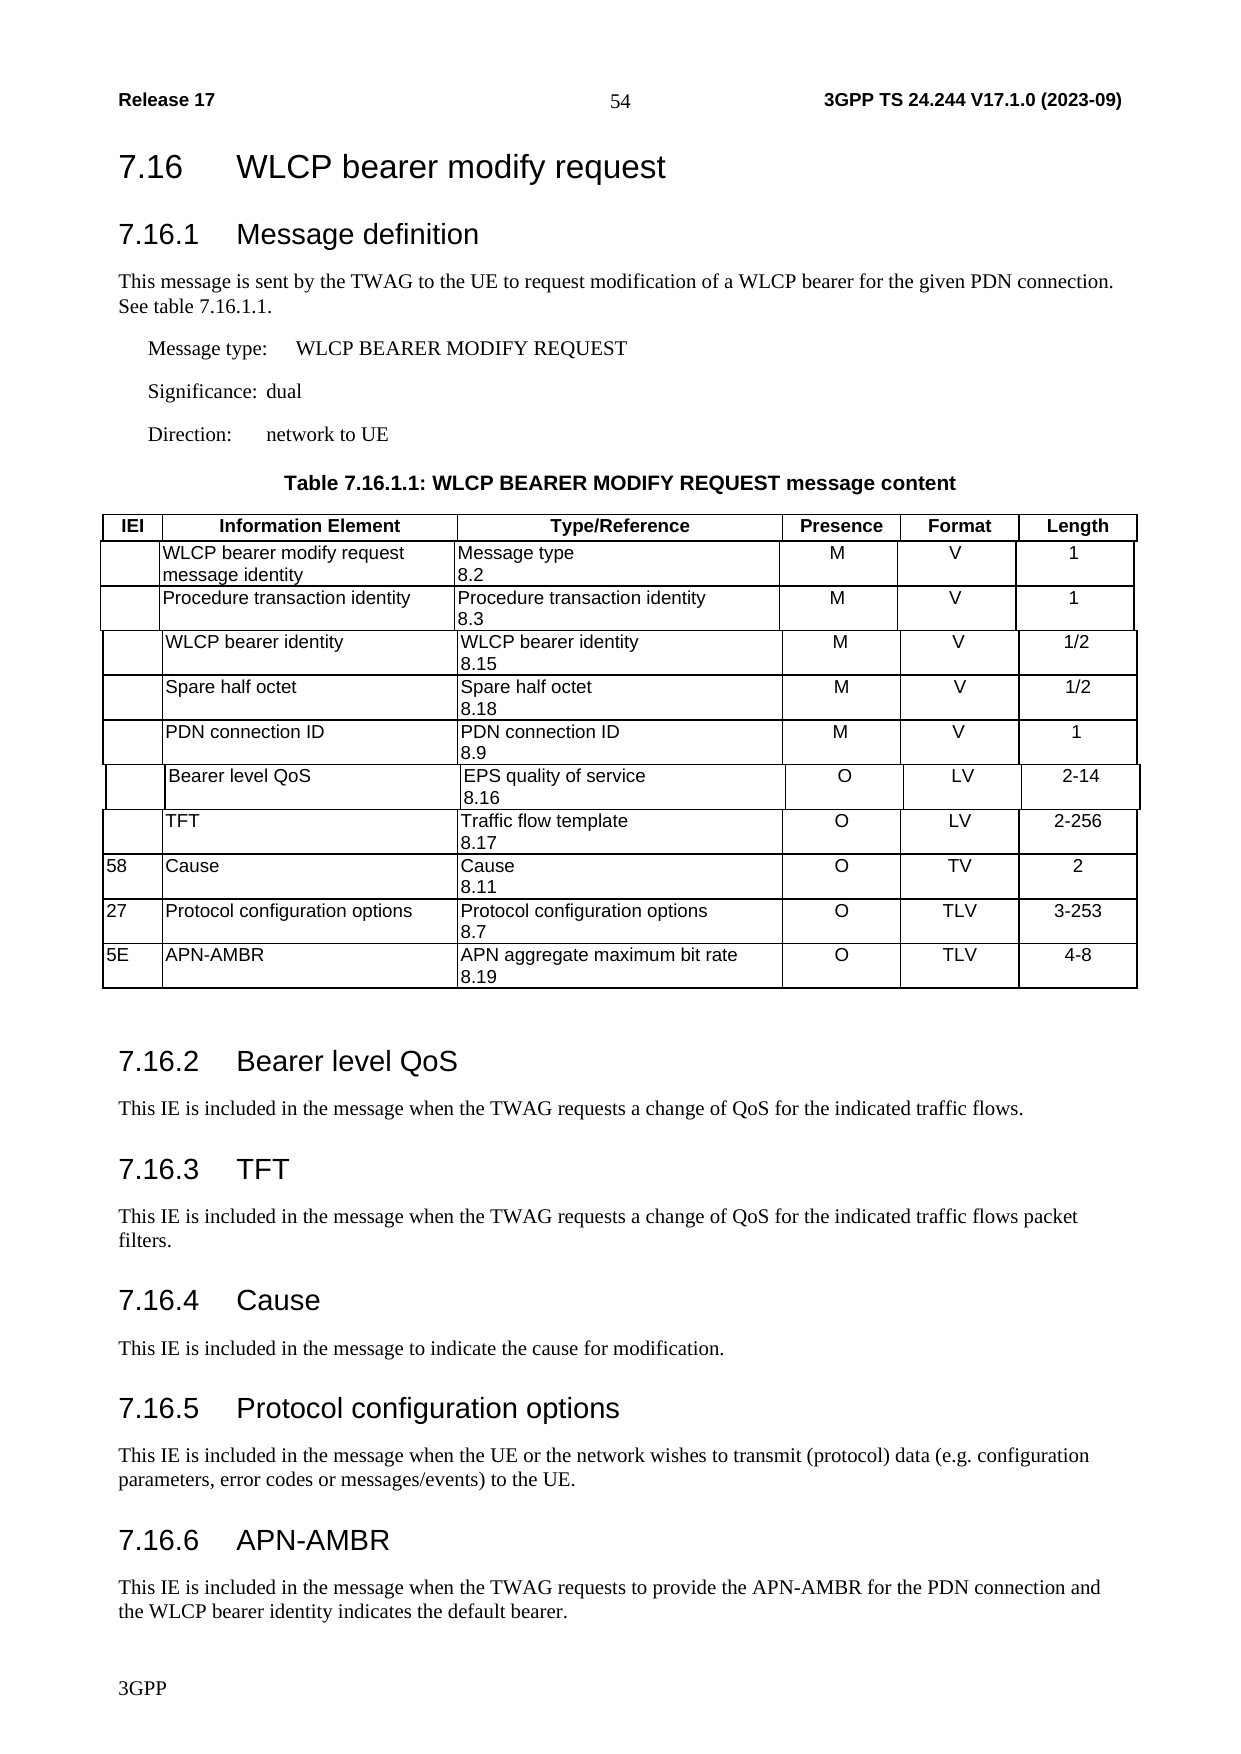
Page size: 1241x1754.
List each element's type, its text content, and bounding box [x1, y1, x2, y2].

table_cell Traffic flow template 8.17 [458, 810, 782, 853]
table_header Format [901, 515, 1018, 540]
subtitle 7.16.6 APN-AMBR [118, 1523, 1122, 1556]
table_cell APN aggregate maximum bit rate 8.19 [458, 944, 782, 987]
text This IE is included in the message when the TWAG requests to provide the APN-AMBR for the PDN connection and the WLCP bearer identity indicates the default bearer. [118, 1575, 1122, 1623]
table_cell 27 [104, 900, 162, 942]
table_header Length [1020, 515, 1136, 540]
table_cell 1 [1020, 721, 1136, 764]
table_cell M [780, 587, 897, 630]
text This IE is included in the message when the TWAG requests a change of QoS for the indicated traffic flows. [118, 1096, 1122, 1120]
table_cell LV [904, 765, 1021, 808]
table_cell V [898, 542, 1015, 585]
text This IE is included in the message when the UE or the network wishes to transmit (protocol) data (e.g. configuration parameters, error codes or messages/events) to the UE. [118, 1443, 1122, 1491]
table_cell APN-AMBR [163, 944, 457, 987]
table_header Presence [783, 515, 900, 540]
text This message is sent by the TWAG to the UE to request modification of a WLCP bearer for the given PDN connection. See table 7.16.1.1. [118, 269, 1122, 318]
table_cell WLCP bearer identity [163, 631, 457, 674]
text Significance: dual [148, 379, 1122, 403]
table_cell Protocol configuration options [163, 900, 457, 942]
text Direction: network to UE [148, 422, 1122, 446]
table_cell M [783, 631, 900, 674]
table_cell Spare half octet 8.18 [458, 676, 782, 719]
table_cell M [783, 676, 900, 719]
table_cell [107, 765, 164, 808]
table_cell 2 [1020, 855, 1136, 898]
text This IE is included in the message to indicate the cause for modification. [118, 1336, 1122, 1360]
table_cell O [786, 765, 903, 808]
table_cell [101, 587, 159, 630]
table_cell Cause [163, 855, 457, 898]
table_cell 1 [1017, 587, 1133, 630]
table_header Information Element [163, 515, 457, 540]
table_cell 58 [104, 855, 162, 898]
table_cell 1/2 [1020, 631, 1136, 674]
table_cell TLV [901, 900, 1018, 942]
table_cell V [898, 587, 1015, 630]
table_cell V [901, 721, 1018, 764]
table_cell [101, 542, 159, 585]
table_cell TLV [901, 944, 1018, 987]
subtitle 7.16 WLCP bearer modify request [118, 147, 1122, 186]
table_cell WLCP bearer modify request message identity [160, 542, 454, 585]
table_cell 1/2 [1020, 676, 1136, 719]
subtitle 7.16.4 Cause [118, 1283, 1122, 1317]
table_cell O [783, 810, 900, 853]
table_cell Protocol configuration options 8.7 [458, 900, 782, 942]
table_cell Bearer level QoS [166, 765, 460, 808]
text Table 7.16.1.1: WLCP BEARER MODIFY REQUEST message content [118, 471, 1122, 495]
table_cell Procedure transaction identity [160, 587, 454, 630]
table_cell [104, 721, 162, 764]
table_cell Procedure transaction identity 8.3 [455, 587, 779, 630]
table_cell 2-256 [1020, 810, 1136, 853]
table_cell TV [901, 855, 1018, 898]
table_cell EPS quality of service 8.16 [461, 765, 785, 808]
table_header Type/Reference [458, 515, 782, 540]
table_cell M [780, 542, 897, 585]
table_cell O [783, 855, 900, 898]
table_cell 1 [1017, 542, 1133, 585]
subtitle 7.16.1 Message definition [118, 217, 1122, 251]
table_cell Cause 8.11 [458, 855, 782, 898]
text This IE is included in the message when the TWAG requests a change of QoS for the indicated traffic flows packet filters. [118, 1204, 1122, 1252]
table_cell Spare half octet [163, 676, 457, 719]
table_header IEI [104, 515, 162, 540]
table_cell 2-14 [1022, 765, 1139, 808]
text Message type: WLCP BEARER MODIFY REQUEST [148, 336, 1122, 360]
table_cell [104, 810, 162, 853]
table_cell PDN connection ID 8.9 [458, 721, 782, 764]
table_cell [104, 676, 162, 719]
table_cell PDN connection ID [163, 721, 457, 764]
table_cell LV [901, 810, 1018, 853]
table_cell 3-253 [1020, 900, 1136, 942]
table_cell TFT [163, 810, 457, 853]
table_cell 4-8 [1020, 944, 1136, 987]
subtitle 7.16.3 TFT [118, 1152, 1122, 1185]
table_cell V [901, 676, 1018, 719]
table_cell [104, 631, 162, 674]
table_cell 5E [104, 944, 162, 987]
table_cell WLCP bearer identity 8.15 [458, 631, 782, 674]
subtitle 7.16.2 Bearer level QoS [118, 1044, 1122, 1078]
table_cell O [783, 900, 900, 942]
table_cell O [783, 944, 900, 987]
subtitle 7.16.5 Protocol configuration options [118, 1391, 1122, 1424]
table_cell Message type 8.2 [455, 542, 779, 585]
table_cell M [783, 721, 900, 764]
table_cell V [901, 631, 1018, 674]
